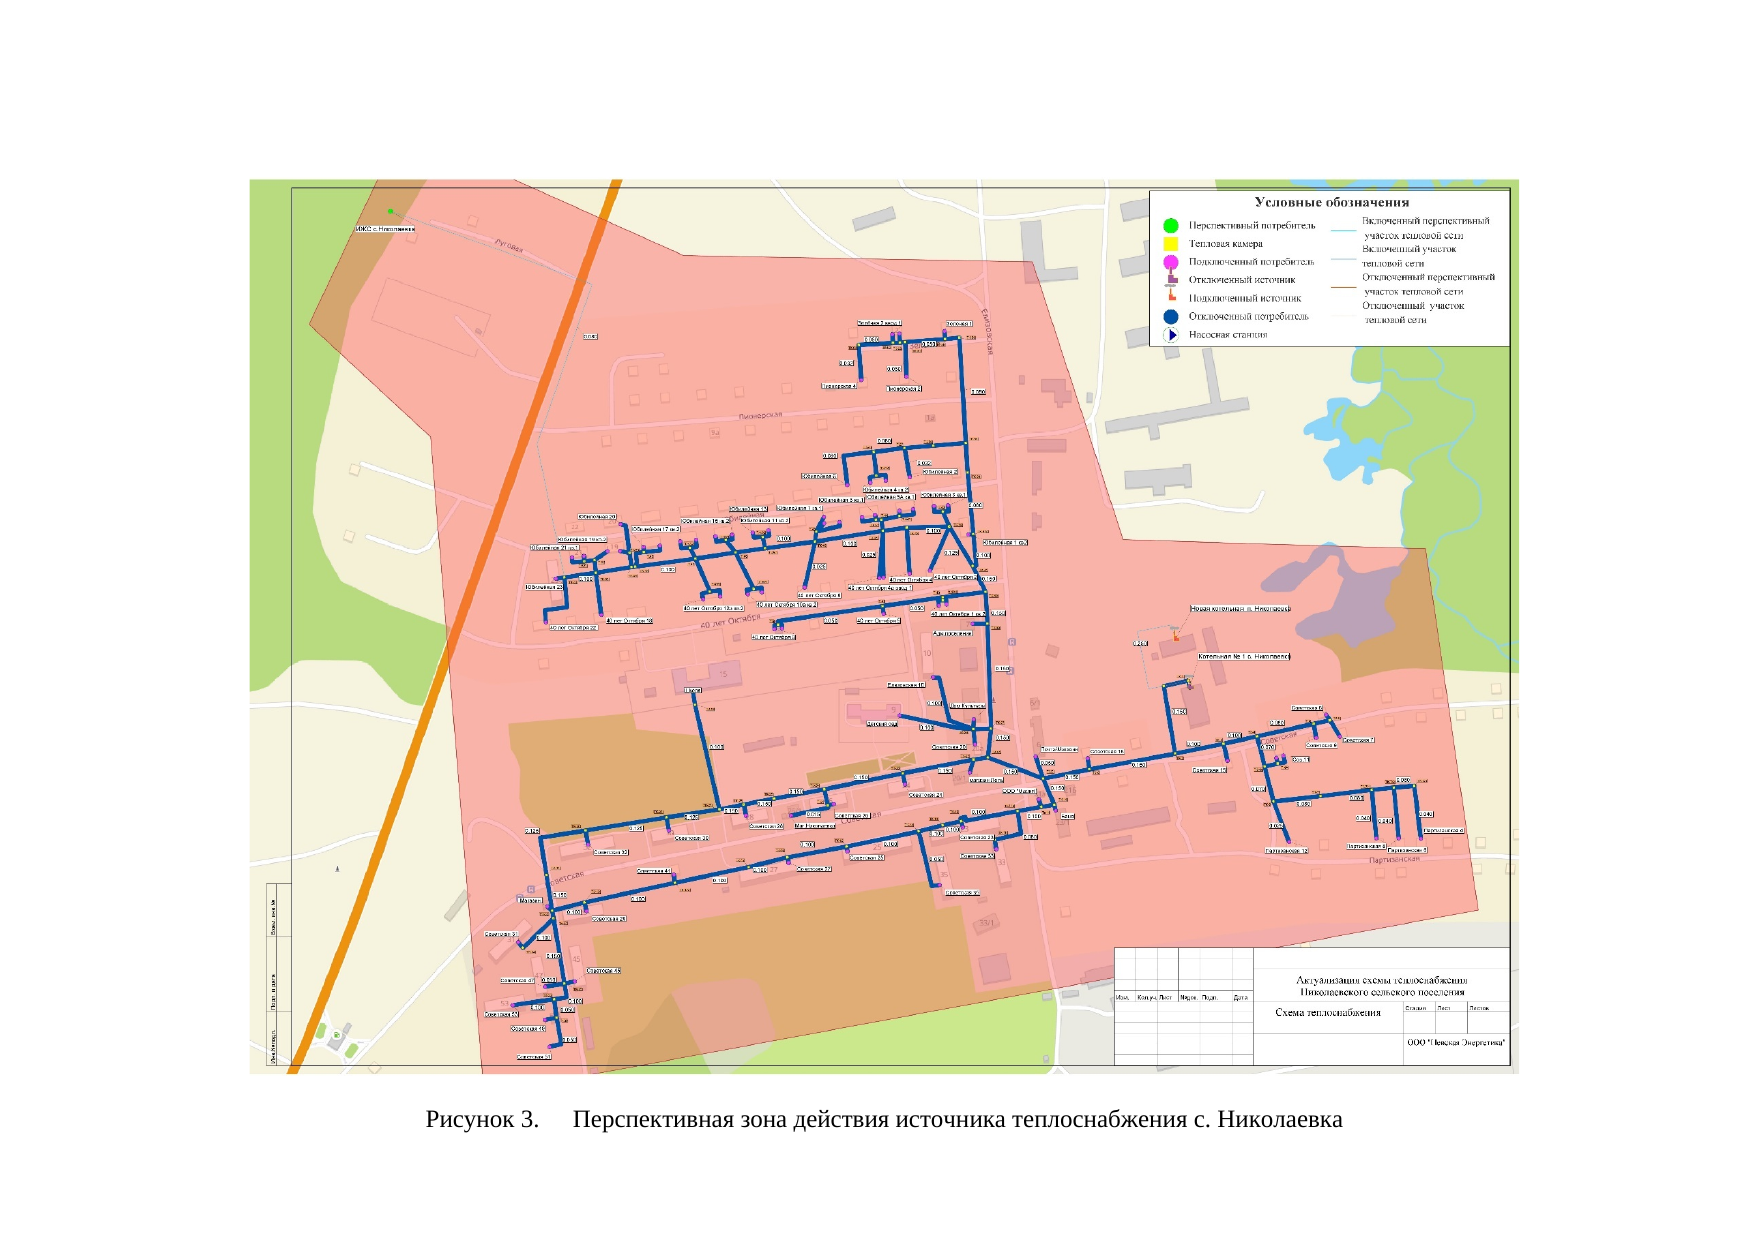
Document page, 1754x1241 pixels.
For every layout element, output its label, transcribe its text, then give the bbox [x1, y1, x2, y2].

list Перспективная зона действия источника теплоснабжения с. Николаевка [59, 1104, 1636, 1133]
picture [249, 177, 1520, 1076]
